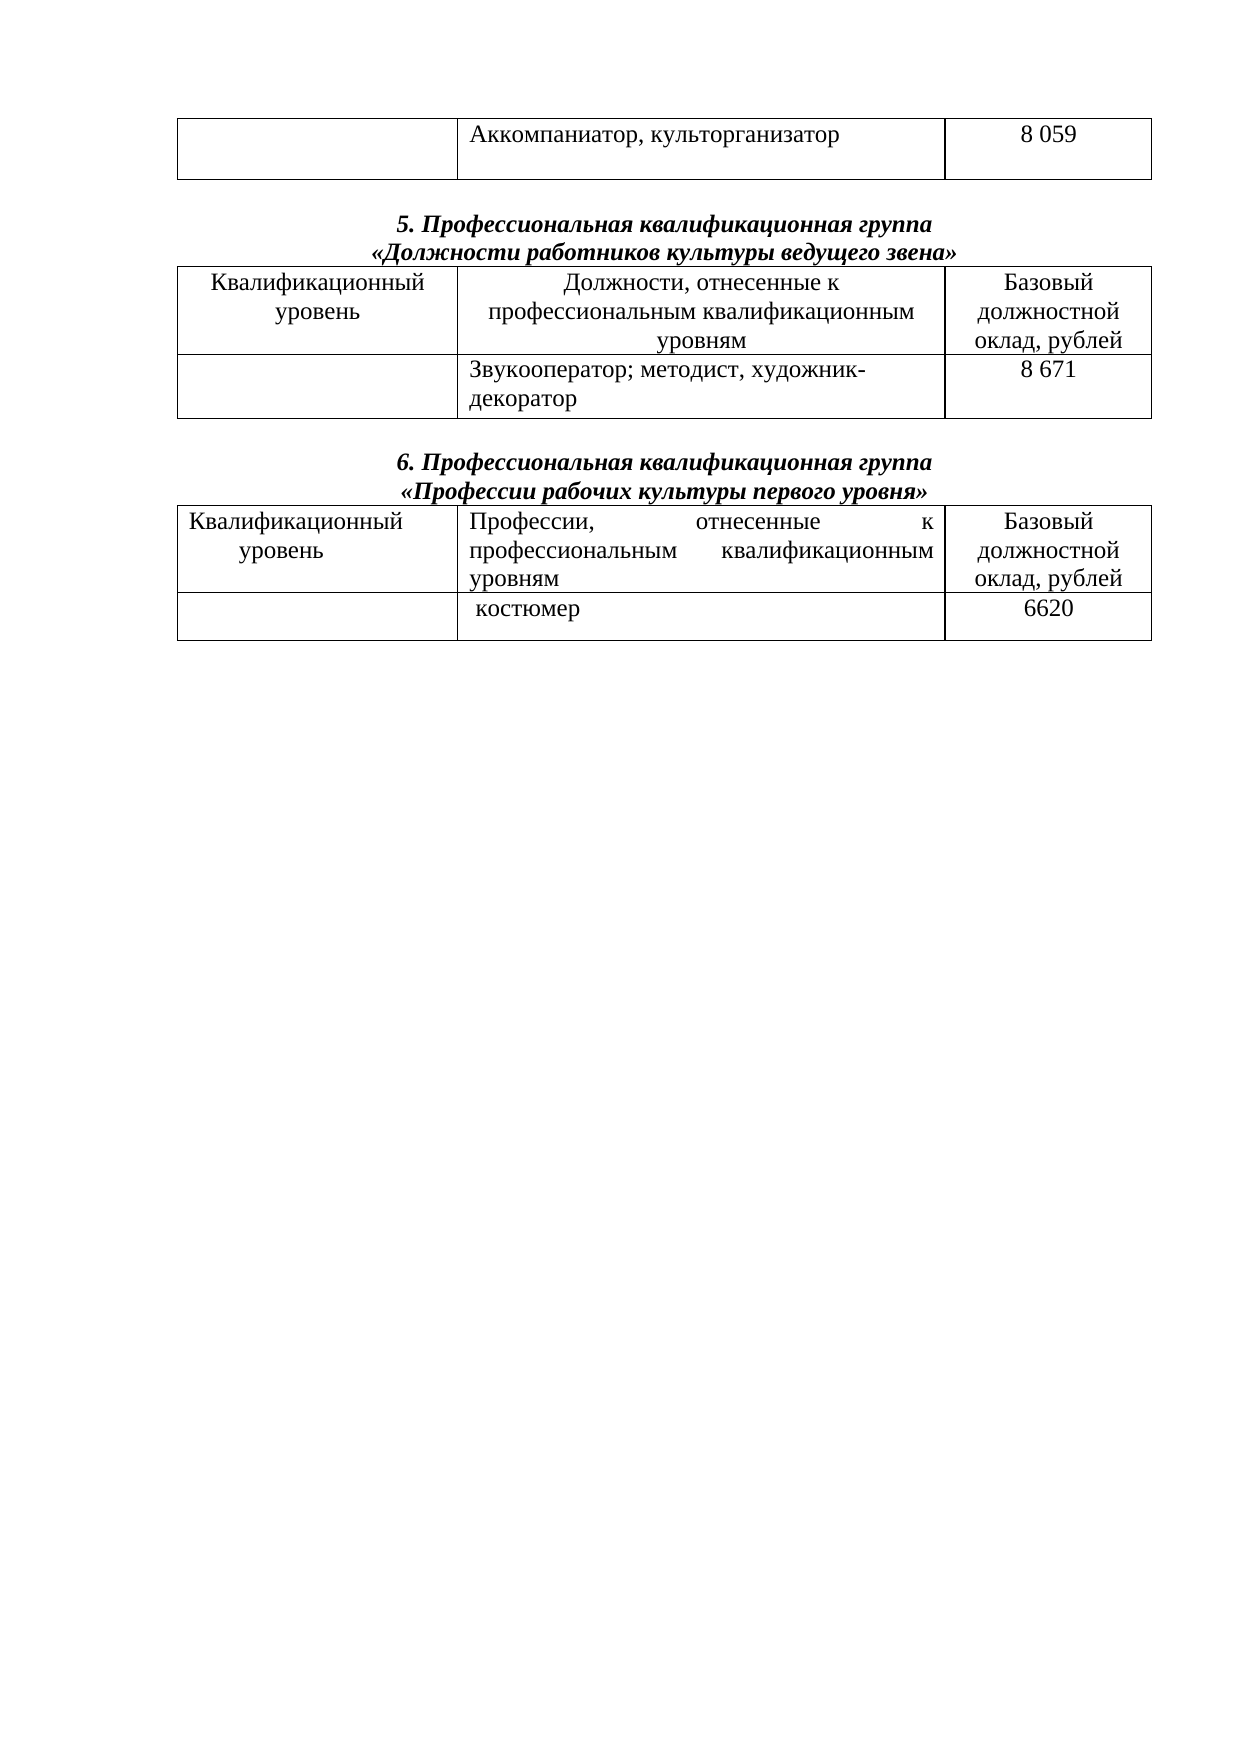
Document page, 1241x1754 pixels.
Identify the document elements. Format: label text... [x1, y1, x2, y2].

table_cell [178, 593, 457, 640]
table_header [458, 267, 944, 353]
table_cell [178, 355, 457, 418]
table_header Базовый должностной оклад, рублей [946, 267, 1151, 353]
text 5. Профессиональная квалификационная группа [177, 209, 1152, 237]
text «Профессии рабочих культуры первого уровня» [177, 476, 1152, 505]
table_cell 6620 [946, 593, 1151, 640]
table_header Квалификационный уровень [178, 267, 457, 353]
table_cell костюмер [458, 593, 944, 640]
text 6. Профессиональная квалификационная группа [177, 447, 1152, 476]
table_cell 8 059 [946, 119, 1151, 179]
table_header Квалификационный уровень [178, 506, 457, 592]
table_cell Звукооператор; методист, художник-декоратор [458, 355, 944, 418]
table_cell 8 671 [946, 355, 1151, 418]
table_cell Аккомпаниатор, культорганизатор [458, 119, 944, 179]
text «Должности работников культуры ведущего звена» [177, 237, 1152, 266]
table_header Базовый должностной оклад, рублей [946, 506, 1151, 592]
table_cell [178, 119, 457, 179]
table_header Профессии, отнесенные к профессиональным квалификационным уровням [458, 506, 944, 592]
